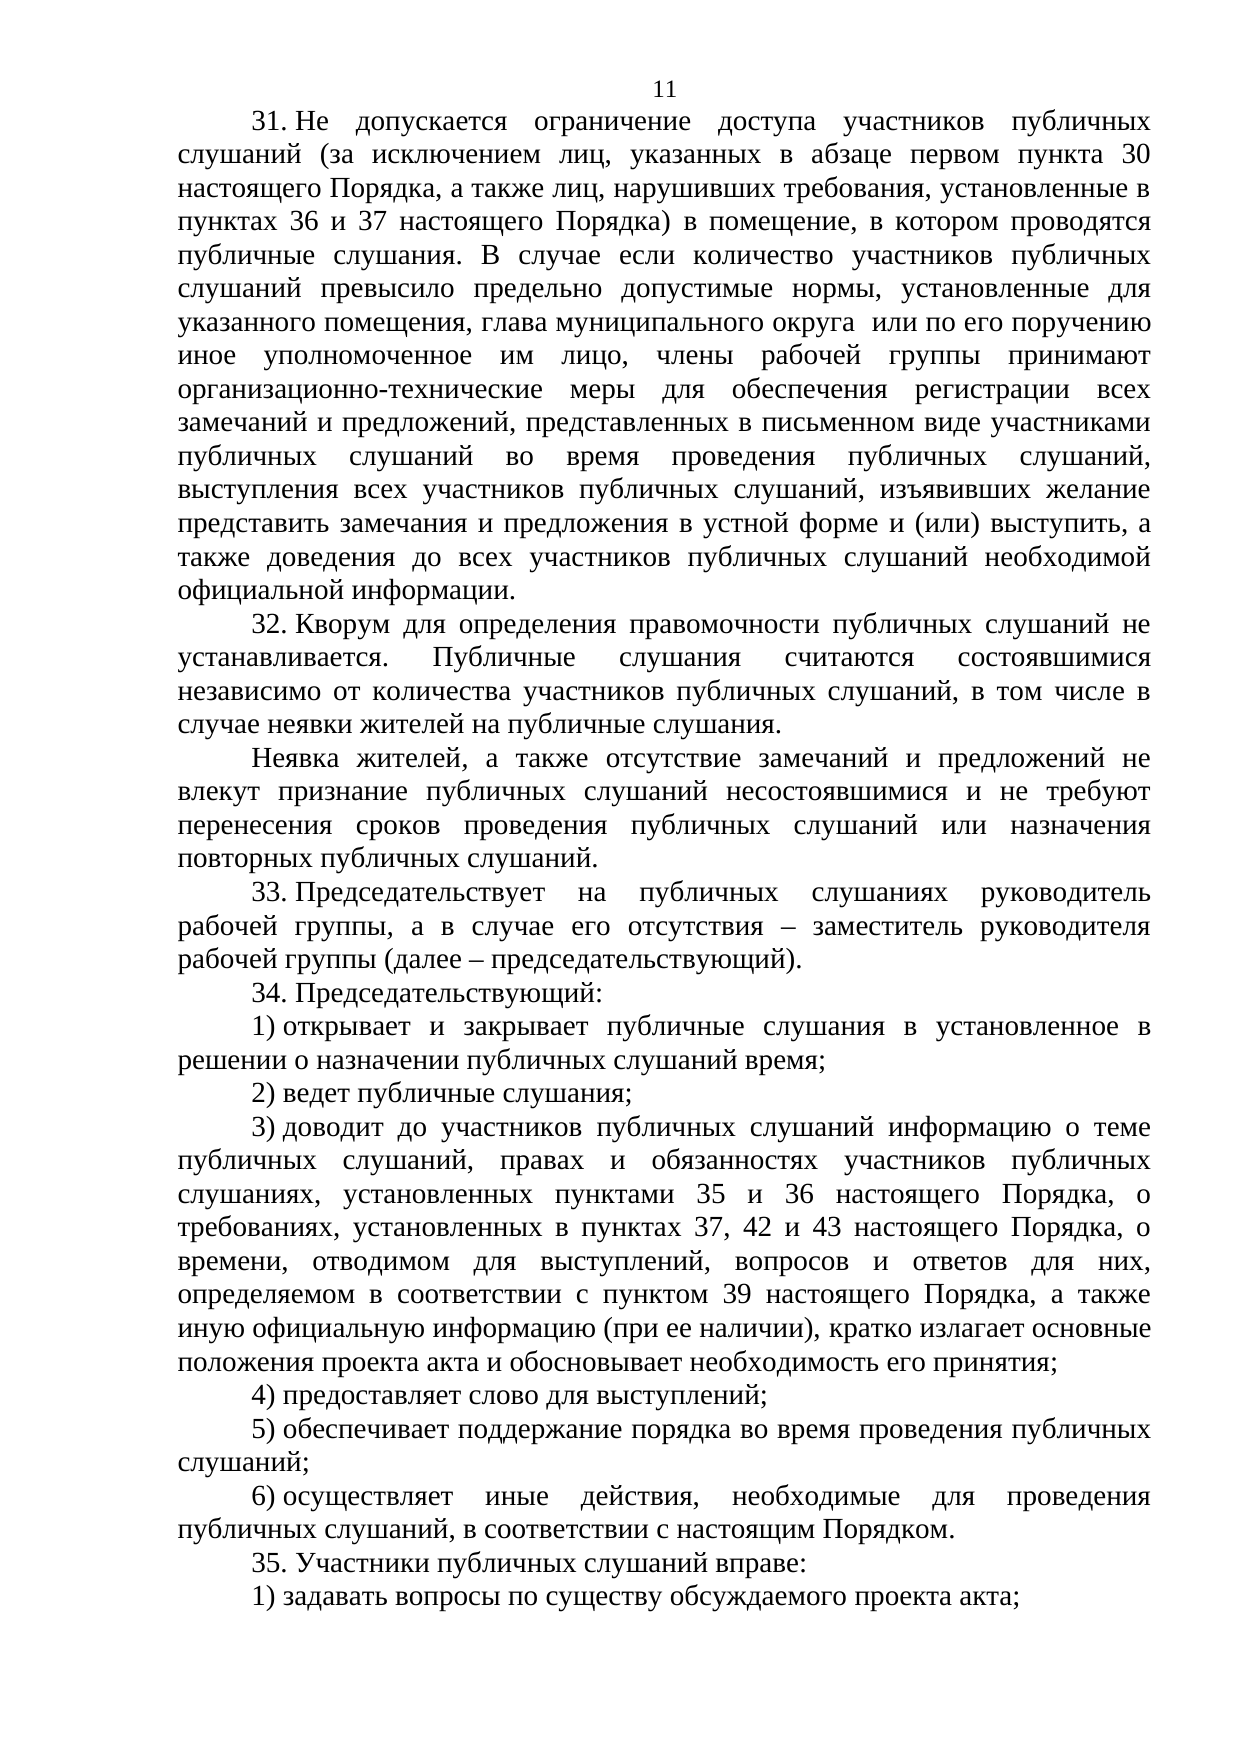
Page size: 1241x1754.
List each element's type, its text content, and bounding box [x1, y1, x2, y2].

text 1) открывает и закрывает публичные слушания в установленное в решении о назначении публичных слушаний время; [177, 1008, 1152, 1075]
text Неявка жителей, а также отсутствие замечаний и предложений не влекут признание публичных слушаний несостоявшимися и не требуют перенесения сроков проведения публичных слушаний или назначения повторных публичных слушаний. [177, 740, 1152, 874]
text 1) задавать вопросы по существу обсуждаемого проекта акта; [177, 1578, 1152, 1612]
text 33. Председательствует на публичных слушаниях руководитель рабочей группы, а в случае его отсутствия – заместитель руководителя рабочей группы (далее – председательствующий). [177, 874, 1152, 975]
text 34. Председательствующий: [177, 975, 1152, 1008]
text 2) ведет публичные слушания; [177, 1075, 1152, 1109]
text 5) обеспечивает поддержание порядка во время проведения публичных слушаний; [177, 1411, 1152, 1478]
text 32. Кворум для определения правомочности публичных слушаний не устанавливается. Публичные слушания считаются состоявшимися независимо от количества участников публичных слушаний, в том числе в случае неявки жителей на публичные слушания. [177, 606, 1152, 740]
text 3) доводит до участников публичных слушаний информацию о теме публичных слушаний, правах и обязанностях участников публичных слушаниях, установленных пунктами 35 и 36 настоящего Порядка, о требованиях, установленных в пунктах 37, 42 и 43 настоящего Порядка, о времени, отводимом для выступлений, вопросов и ответов для них, определяемом в соответствии с пунктом 39 настоящего Порядка, а также иную официальную информацию (при ее наличии), кратко излагает основные положения проекта акта и обосновывает необходимость его принятия; [177, 1109, 1152, 1377]
text 6) осуществляет иные действия, необходимые для проведения публичных слушаний, в соответствии с настоящим Порядком. [177, 1478, 1152, 1545]
text 35. Участники публичных слушаний вправе: [177, 1545, 1152, 1578]
text 4) предоставляет слово для выступлений; [177, 1377, 1152, 1411]
text 31. Не допускается ограничение доступа участников публичных слушаний (за исключением лиц, указанных в абзаце первом пункта 30 настоящего Порядка, а также лиц, нарушивших требования, установленные в пунктах 36 и 37 настоящего Порядка) в помещение, в котором проводятся публичные слушания. В случае если количество участников публичных слушаний превысило предельно допустимые нормы, установленные для указанного помещения, глава муниципального округа или по его поручению иное уполномоченное им лицо, члены рабочей группы принимают организационно-технические меры для обеспечения регистрации всех замечаний и предложений, представленных в письменном виде участниками публичных слушаний во время проведения публичных слушаний, выступления всех участников публичных слушаний, изъявивших желание представить замечания и предложения в устной форме и (или) выступить, а также доведения до всех участников публичных слушаний необходимой официальной информации. [177, 103, 1152, 606]
